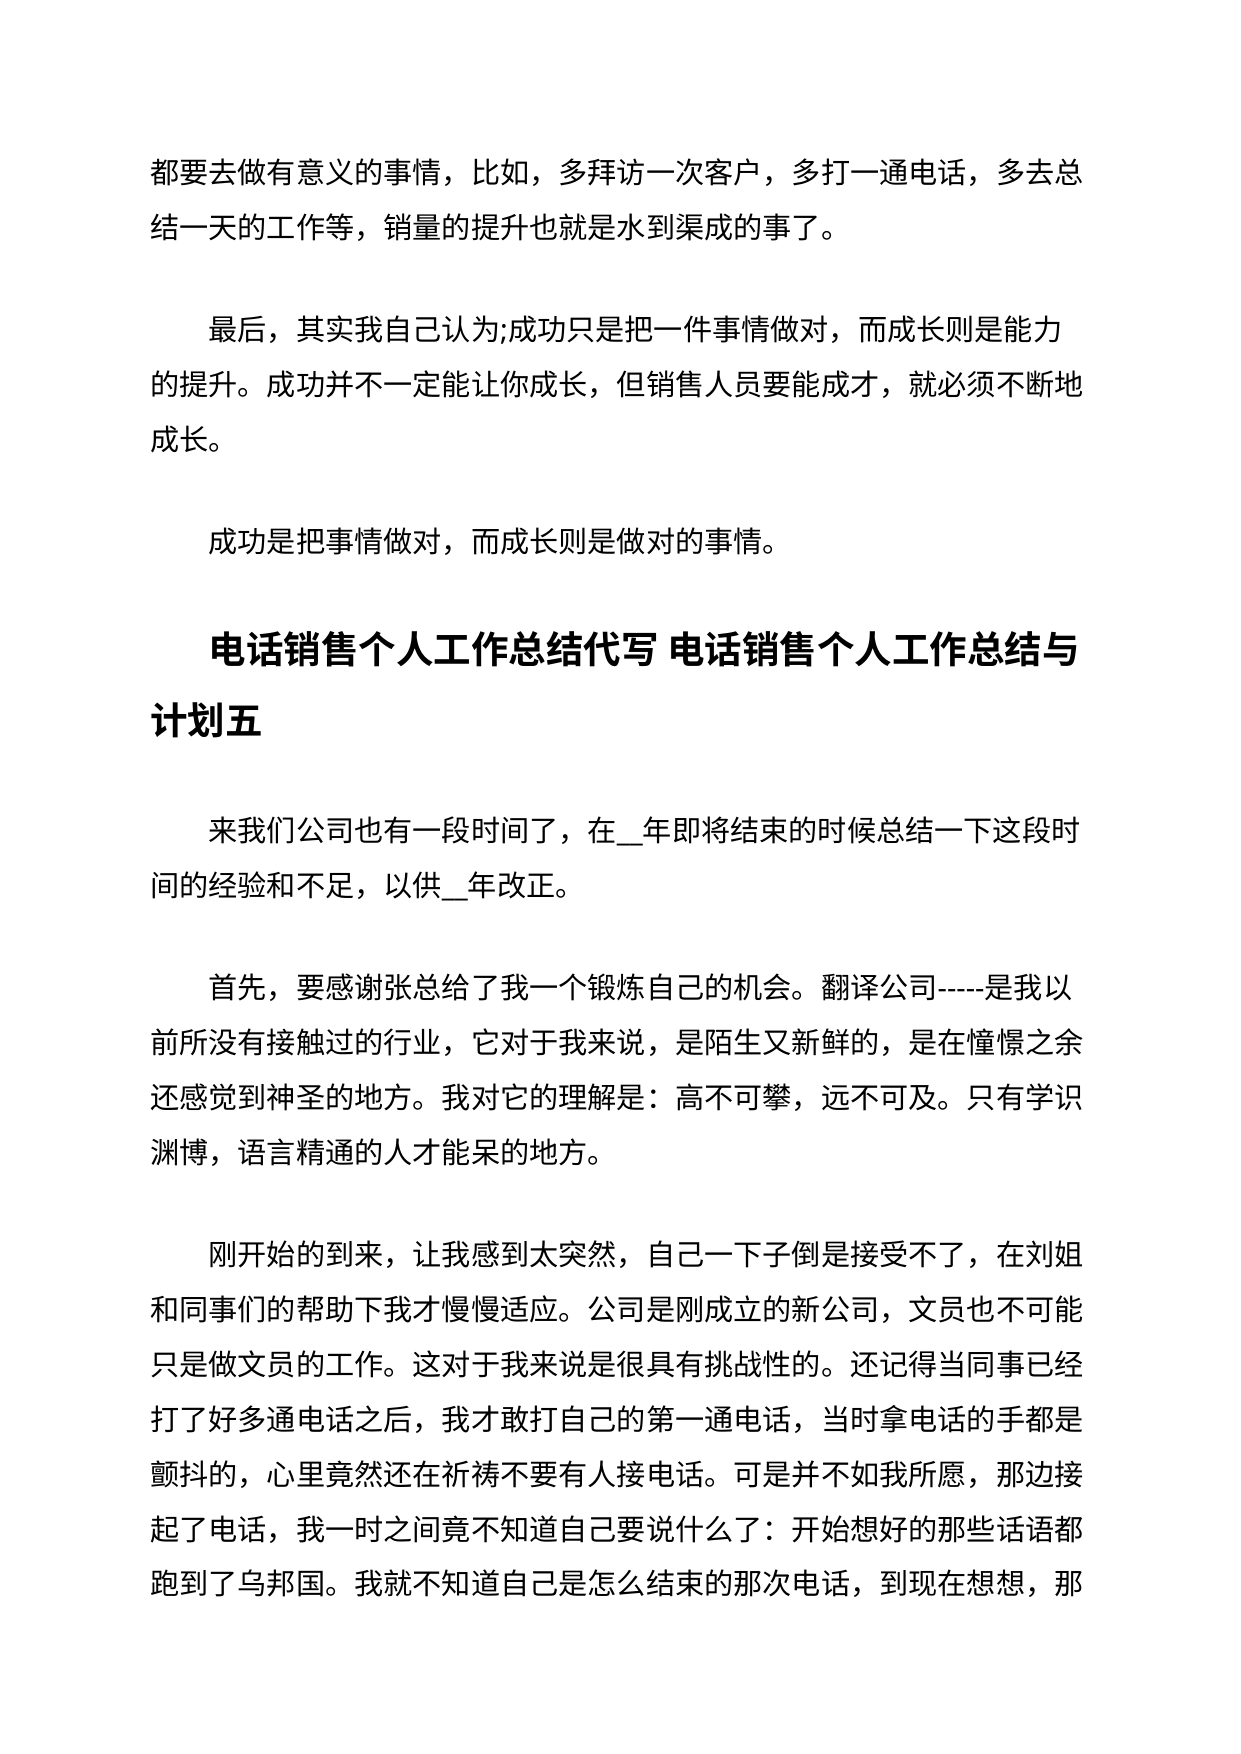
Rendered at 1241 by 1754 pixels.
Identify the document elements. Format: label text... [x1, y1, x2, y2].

text 首先，要感谢张总给了我一个锻炼自己的机会。翻译公司-----是我以前所没有接触过的行业，它对于我来说，是陌生又新鲜的，是在憧憬之余还感觉到神圣的地方。我对它的理解是：高不可攀，远不可及。只有学识渊博，语言精通的人才能呆的地方。 [150, 965, 1090, 1172]
text 成功是把事情做对，而成长则是做对的事情。 [150, 518, 1090, 561]
text 最后，其实我自己认为;成功只是把一件事情做对，而成长则是能力的提升。成功并不一定能让你成长，但销售人员要能成才，就必须不断地成长。 [150, 307, 1090, 459]
text 电话销售个人工作总结代写 电话销售个人工作总结与计划五 [150, 620, 1090, 745]
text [150, 1232, 1090, 1603]
text 来我们公司也有一段时间了，在__年即将结束的时候总结一下这段时间的经验和不足，以供__年改正。 [150, 808, 1090, 905]
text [150, 150, 1090, 247]
